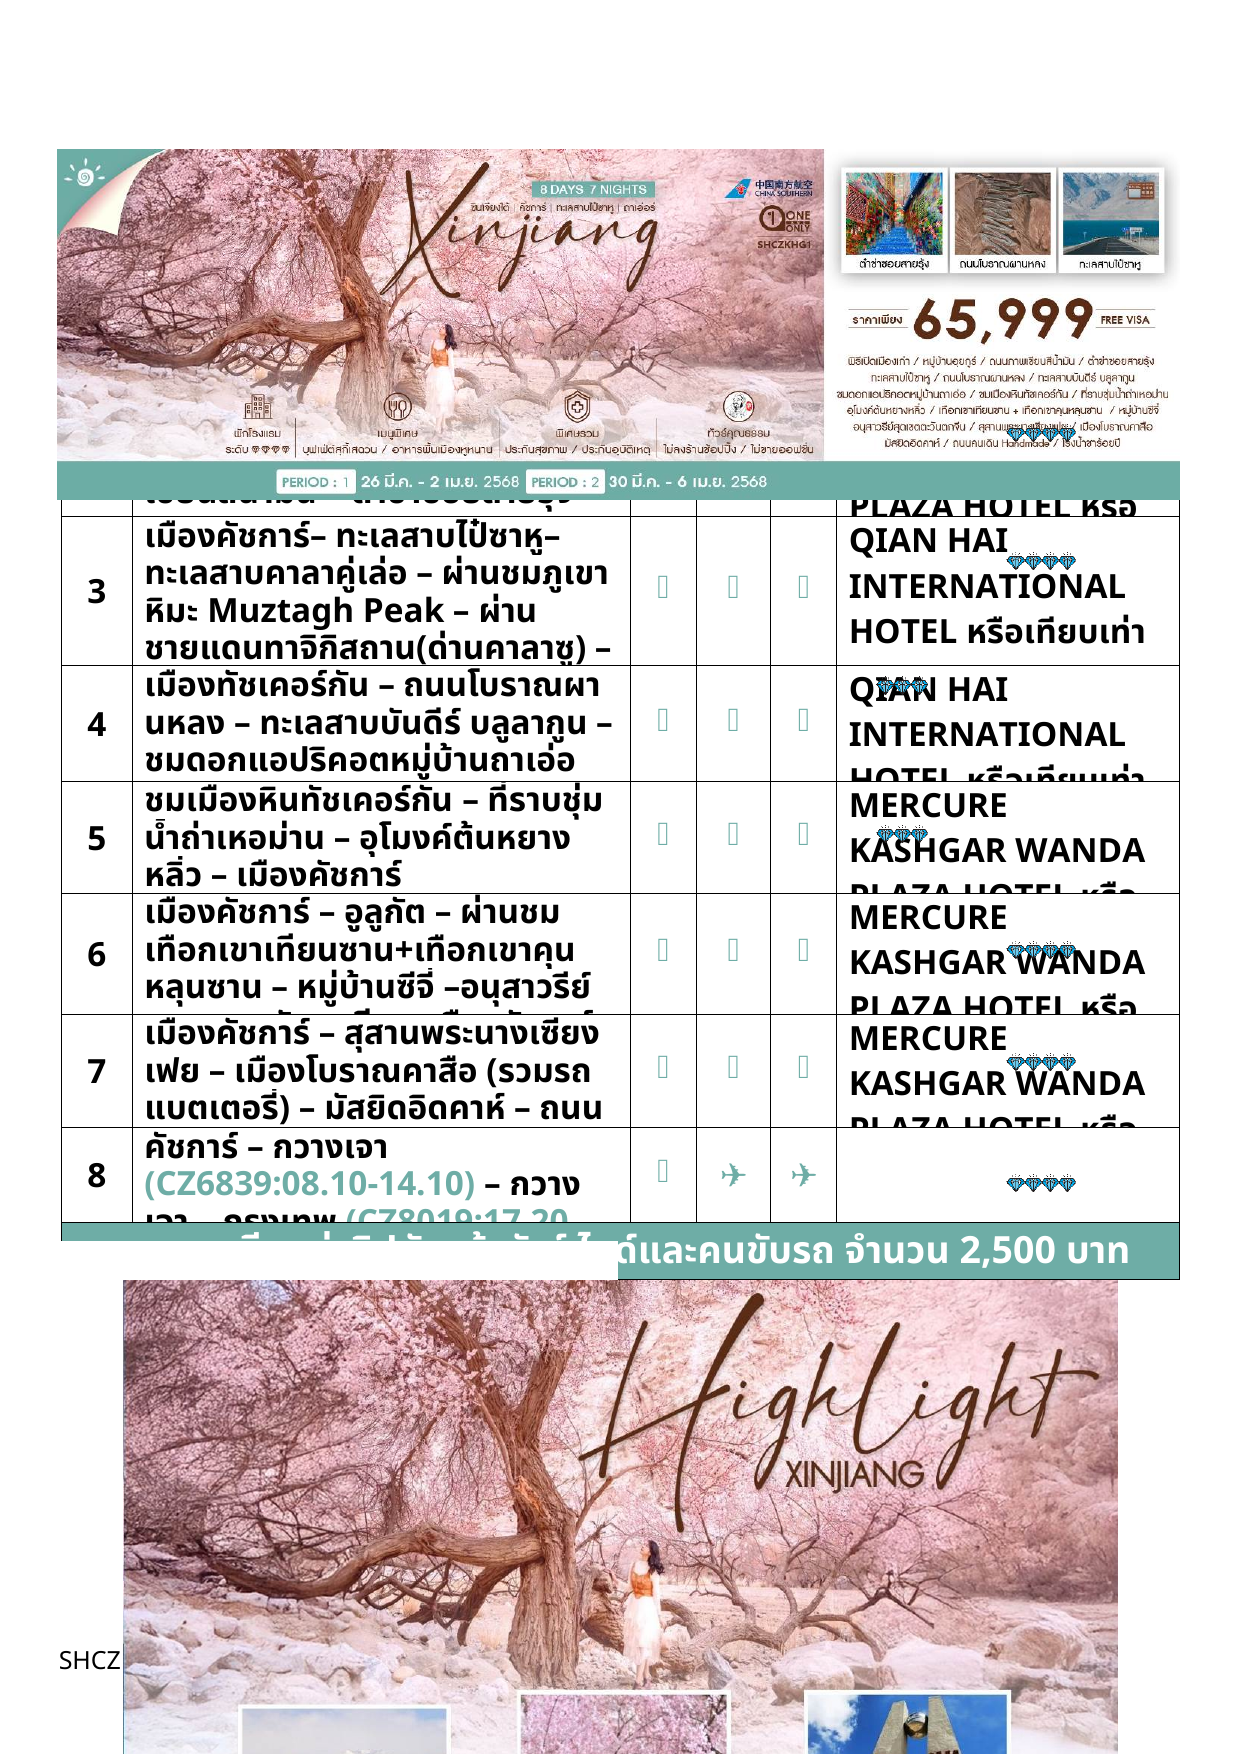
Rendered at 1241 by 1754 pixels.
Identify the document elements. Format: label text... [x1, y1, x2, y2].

table_cell 4 [62, 666, 132, 781]
table_cell MERCURE KASHGAR WANDA PLAZA HOTEL หรือเทียบเท่า 4 [837, 1015, 1179, 1127]
table_cell เมืองคัชการ์– ทะเลสาบไป๋ซาหู–ทะเลสาบคาลาคู่เล่อ – ผ่านชมภูเขาหิมะ Muztagh Peak – ผ่านชายแดนทาจิกิสถาน(ด่านคาลาซู) – เมืองทัชเคอร์กัน [133, 517, 630, 664]
table_cell 8 [62, 1128, 132, 1222]
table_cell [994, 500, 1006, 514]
table_cell [631, 1015, 696, 1127]
table_cell 2 [62, 500, 132, 516]
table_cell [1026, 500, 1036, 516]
table_cell [771, 894, 836, 1013]
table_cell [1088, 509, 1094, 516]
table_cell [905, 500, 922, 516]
picture [123, 1280, 1118, 1754]
table_cell [697, 500, 770, 516]
picture [57, 149, 1180, 500]
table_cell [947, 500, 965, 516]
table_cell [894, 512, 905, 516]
table_cell [771, 666, 836, 781]
table_cell 7 [62, 1015, 132, 1127]
table_cell [631, 666, 696, 781]
picture [1006, 1053, 1076, 1071]
table_cell 5 [62, 782, 132, 892]
table_cell คัชการ์ – กวางเจา (CZ6839:08.10-14.10) – กวางเจา – กรุงเทพ (CZ8019:17.20-19.20) [133, 1128, 630, 1222]
table_cell [697, 666, 770, 781]
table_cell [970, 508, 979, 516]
table_cell [631, 894, 696, 1013]
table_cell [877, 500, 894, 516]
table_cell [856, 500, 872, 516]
table_cell [697, 894, 770, 1013]
table_cell QIAN HAI INTERNATIONAL HOTEL หรือเทียบเท่า 3 [837, 517, 1179, 664]
table_cell [697, 782, 770, 892]
table_cell 6 [62, 894, 132, 1013]
table_cell [631, 782, 696, 892]
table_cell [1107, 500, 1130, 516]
table_cell เมืองทัชเคอร์กัน – ถนนโบราณผานหลง – ทะเลสาบบันดีร์ บลูลากูน – ชมดอกแอปริคอตหมู่บ้านถาเอ่อ [133, 666, 630, 781]
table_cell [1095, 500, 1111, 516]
table_cell เมืองคัชการ์ – สุสานพระนางเซียงเฟย – เมืองโบราณคาสือ (รวมรถแบตเตอรี่) – มัสยิดอิดคาห์ – ถนนคนเดินHandmade – โรงน้ำชาร้อยปี [133, 1015, 630, 1127]
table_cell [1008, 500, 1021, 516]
table_cell [697, 517, 770, 664]
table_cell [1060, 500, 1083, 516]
table_cell MERCURE KASHGAR WANDA PLAZA HOTEL หรือเทียบเท่า 4 [837, 894, 1179, 1013]
table_cell QIAN HAI INTERNATIONAL HOTEL หรือเทียบเท่า 3 [837, 666, 1179, 781]
table_cell [631, 517, 696, 664]
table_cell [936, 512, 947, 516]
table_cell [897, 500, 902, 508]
table_cell [837, 1128, 1179, 1222]
picture [876, 825, 928, 843]
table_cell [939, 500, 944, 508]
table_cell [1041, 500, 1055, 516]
table_cell [771, 1015, 836, 1127]
picture [1006, 1174, 1076, 1192]
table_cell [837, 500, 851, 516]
table_cell [631, 1128, 696, 1222]
table_cell [697, 1015, 770, 1127]
table_cell [771, 517, 836, 664]
table_cell ✈ [771, 1128, 836, 1222]
table_cell ✈ [697, 1128, 770, 1222]
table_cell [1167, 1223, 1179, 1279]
table_cell คัชการ์ – พิธีเปิดเมืองเก่า (รวมรถกอล์ฟ) – หมู่บ้านอุยกูร์ – ถนนภาพเขียนสีน้ำมัน – ต๋าข่าซอยสายรุ้ง [133, 500, 630, 516]
table_cell [771, 782, 836, 892]
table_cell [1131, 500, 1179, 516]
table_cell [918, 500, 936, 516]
table_cell MERCURE KASHGAR WANDA PLAZA HOTEL หรือเทียบเท่า 4 [837, 782, 1179, 892]
table_cell [631, 500, 696, 516]
picture [1006, 552, 1076, 570]
table_cell 3 [62, 517, 132, 664]
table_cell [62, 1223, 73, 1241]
picture [1006, 941, 1076, 959]
table_cell [771, 500, 836, 516]
picture [876, 676, 928, 695]
table_cell เมืองคัชการ์ – อูลูกัต – ผ่านชม เทือกเขาเทียนซาน+เทือกเขาคุนหลุนซาน – หมู่บ้านซีจี๋ –อนุสาวรีย์สุดเขตตะวันตกจีน – เมืองคัชการ์ [133, 894, 630, 1013]
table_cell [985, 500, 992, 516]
table_cell ชมเมืองหินทัชเคอร์กัน – ที่ราบชุ่มน้ำถ่าเหอม่าน – อุโมงค์ต้นหยางหลิ่ว – เมืองคัชการ์ [133, 782, 630, 892]
